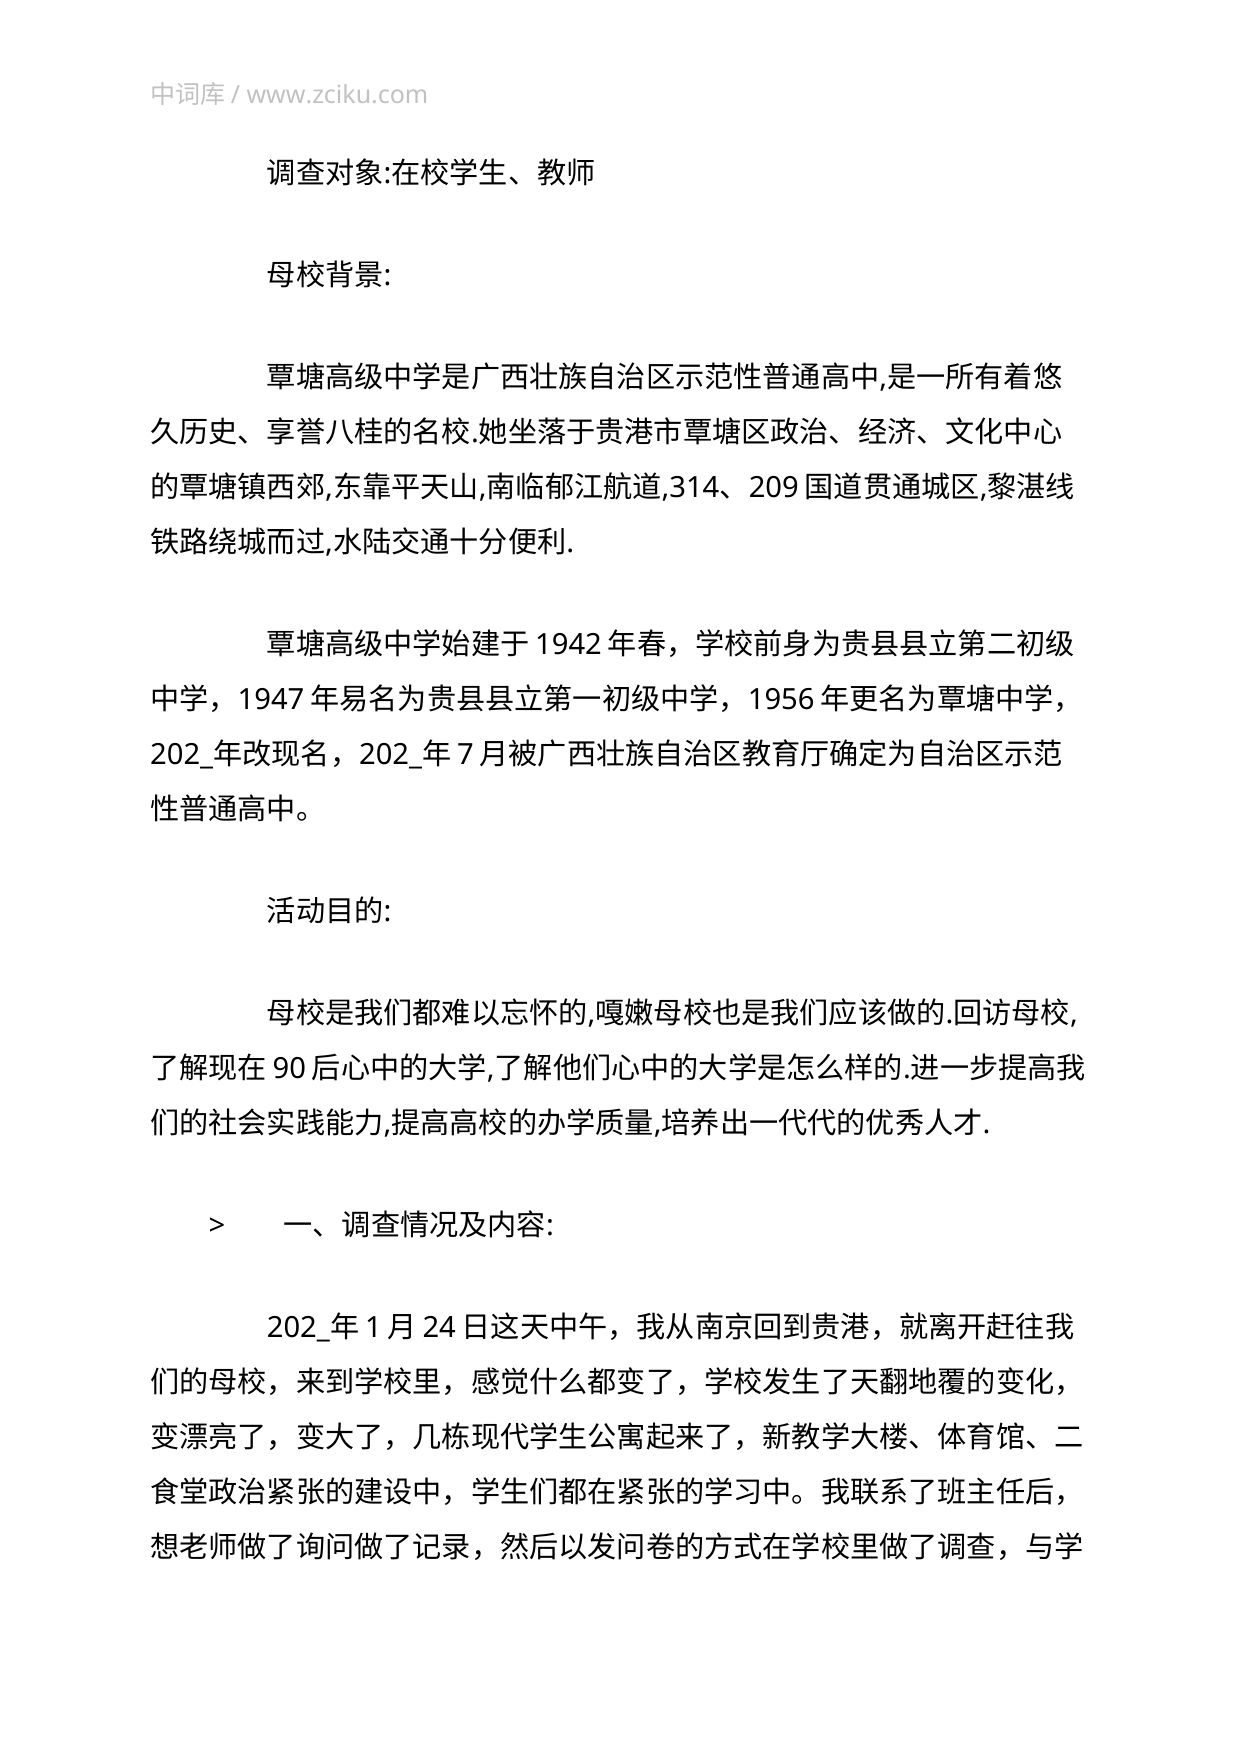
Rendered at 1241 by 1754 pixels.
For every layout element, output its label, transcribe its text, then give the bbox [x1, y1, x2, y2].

text 覃塘高级中学是广西壮族自治区示范性普通高中,是一所有着悠久历史、享誉八桂的名校.她坐落于贵港市覃塘区政治、经济、文化中心的覃塘镇西郊,东靠平天山,南临郁江航道,314、209国道贯通城区,黎湛线铁路绕城而过,水陆交通十分便利. [150, 354, 1090, 561]
text > 一、调查情况及内容: [150, 1202, 1090, 1244]
text 调查对象:在校学生、教师 [150, 150, 1090, 192]
text 母校背景: [150, 252, 1090, 294]
text 覃塘高级中学始建于1942年春，学校前身为贵县县立第二初级中学，1947年易名为贵县县立第一初级中学，1956年更名为覃塘中学，202_年改现名，202_年7月被广西壮族自治区教育厅确定为自治区示范性普通高中。 [150, 621, 1090, 828]
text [150, 1304, 1090, 1566]
text 母校是我们都难以忘怀的,嘎嫩母校也是我们应该做的.回访母校,了解现在90后心中的大学,了解他们心中的大学是怎么样的.进一步提高我们的社会实践能力,提高高校的办学质量,培养出一代代的优秀人才. [150, 990, 1090, 1142]
text 活动目的: [150, 888, 1090, 930]
